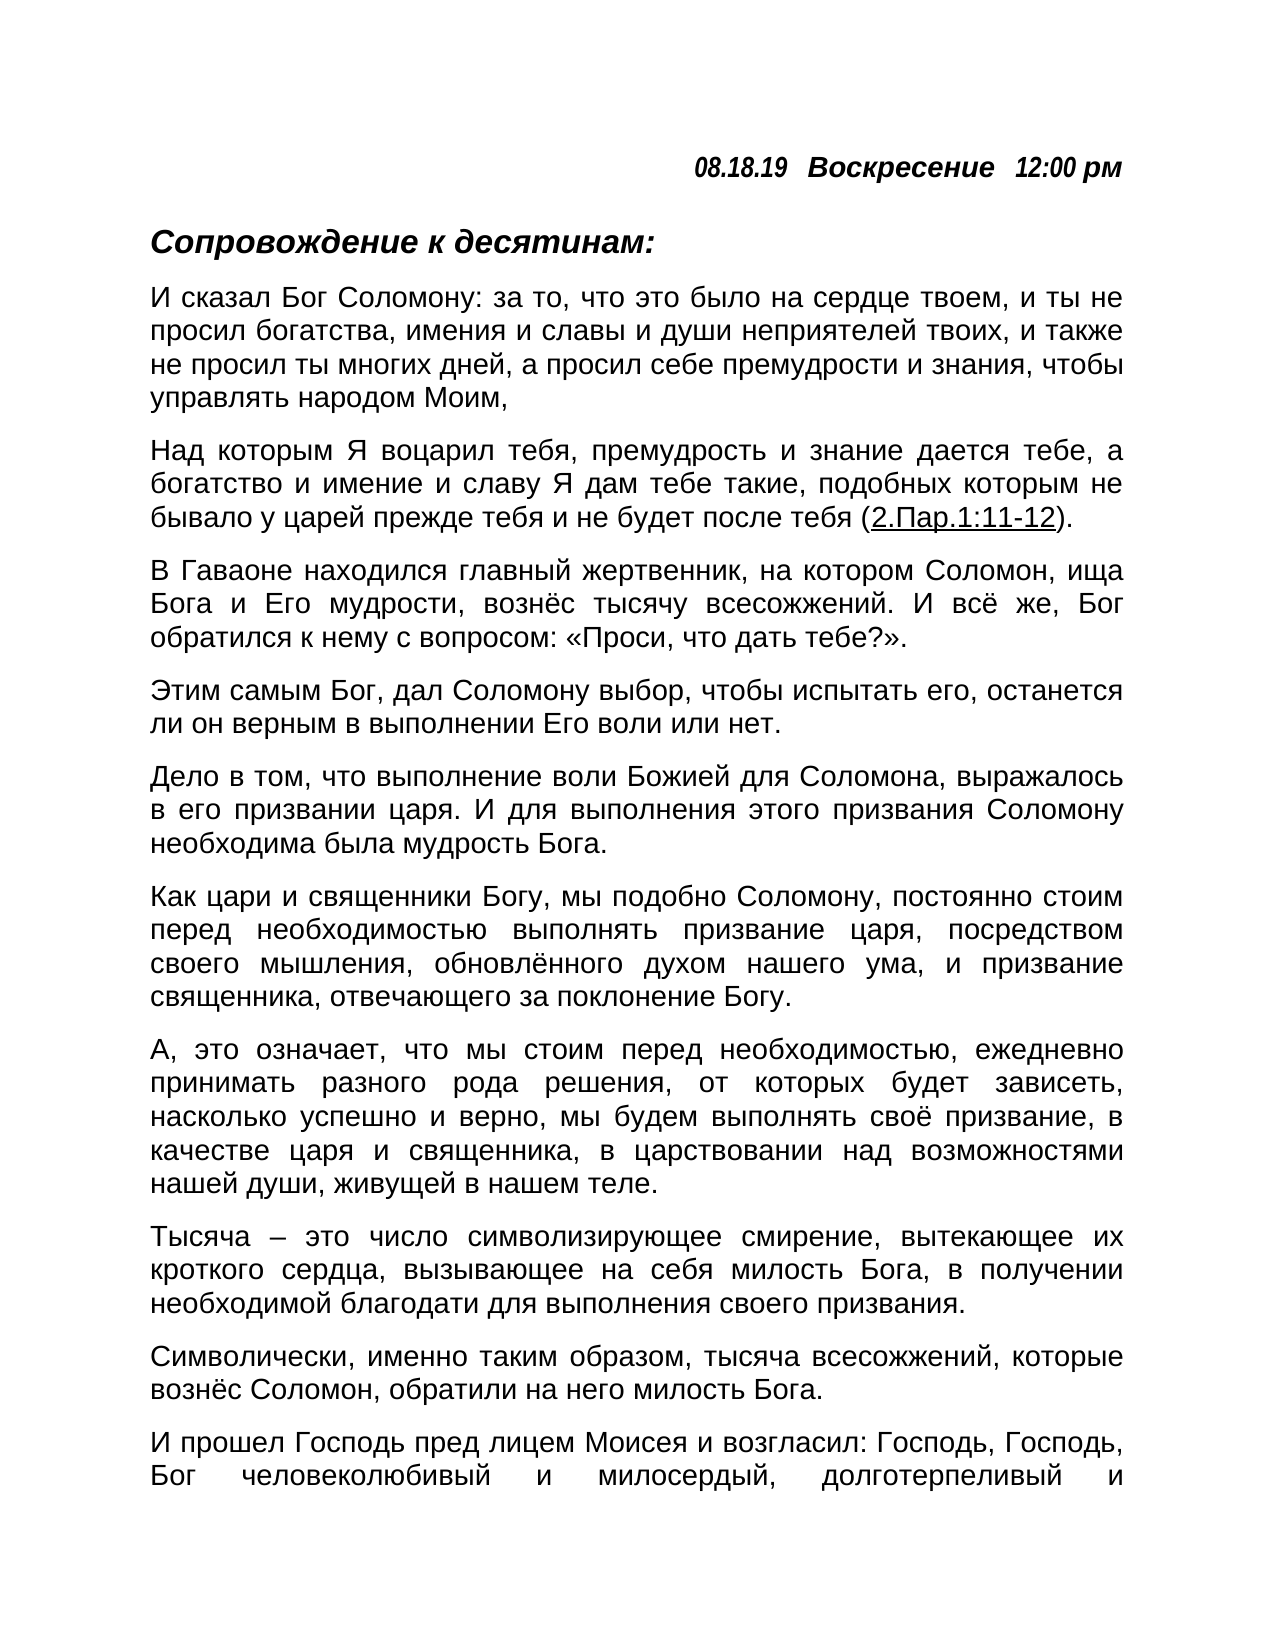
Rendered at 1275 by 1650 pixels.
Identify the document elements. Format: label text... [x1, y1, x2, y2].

text Этим самым Бог, дал Соломону выбор, чтобы испытать его, останется ли он верным в выполнении Его воли или нет. [150, 672, 1125, 739]
text Дело в том, что выполнение воли Божией для Соломона, выражалось в его призвании царя. И для выполнения этого призвания Соломону необходима была мудрость Бога. [150, 759, 1125, 859]
text Как цари и священники Богу, мы подобно Соломону, постоянно стоим перед необходимостью выполнять призвание царя, посредством своего мышления, обновлённого духом нашего ума, и призвание священника, отвечающего за поклонение Богу. [150, 878, 1125, 1013]
text Над которым Я воцарил тебя, премудрость и знание дается тебе, а богатство и имение и славу Я дам тебе такие, подобных которым не бывало у царей прежде тебя и не будет после тебя (2.Пар.1:11-12). [150, 433, 1125, 533]
text Сопровождение к десятинам: [150, 222, 1125, 260]
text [150, 1425, 1125, 1492]
text В Гаваоне находился главный жертвенник, на котором Соломон, ища Бога и Его мудрости, вознёс тысячу всесожжений. И всё же, Бог обратился к нему с вопросом: «Проси, что дать тебе?». [150, 553, 1125, 653]
text Символически, именно таким образом, тысяча всесожжений, которые вознёс Соломон, обратили на него милость Бога. [150, 1338, 1125, 1406]
text И сказал Бог Соломону: за то, что это было на сердце твоем, и ты не просил богатства, имения и славы и души неприятелей твоих, и также не просил ты многих дней, а просил себе премудрости и знания, чтобы управлять народом Моим, [150, 279, 1125, 414]
text Тысяча – это число символизирующее смирение, вытекающее их кроткого сердца, вызывающее на себя милость Бога, в получении необходимой благодати для выполнения своего призвания. [150, 1219, 1125, 1319]
text А, это означает, что мы стоим перед необходимостью, ежедневно принимать разного рода решения, от которых будет зависеть, насколько успешно и верно, мы будем выполнять своё призвание, в качестве царя и священника, в царствовании над возможностями нашей души, живущей в нашем теле. [150, 1032, 1125, 1199]
text 08.18.19 Воскресение 12:00 рм [150, 150, 1125, 183]
